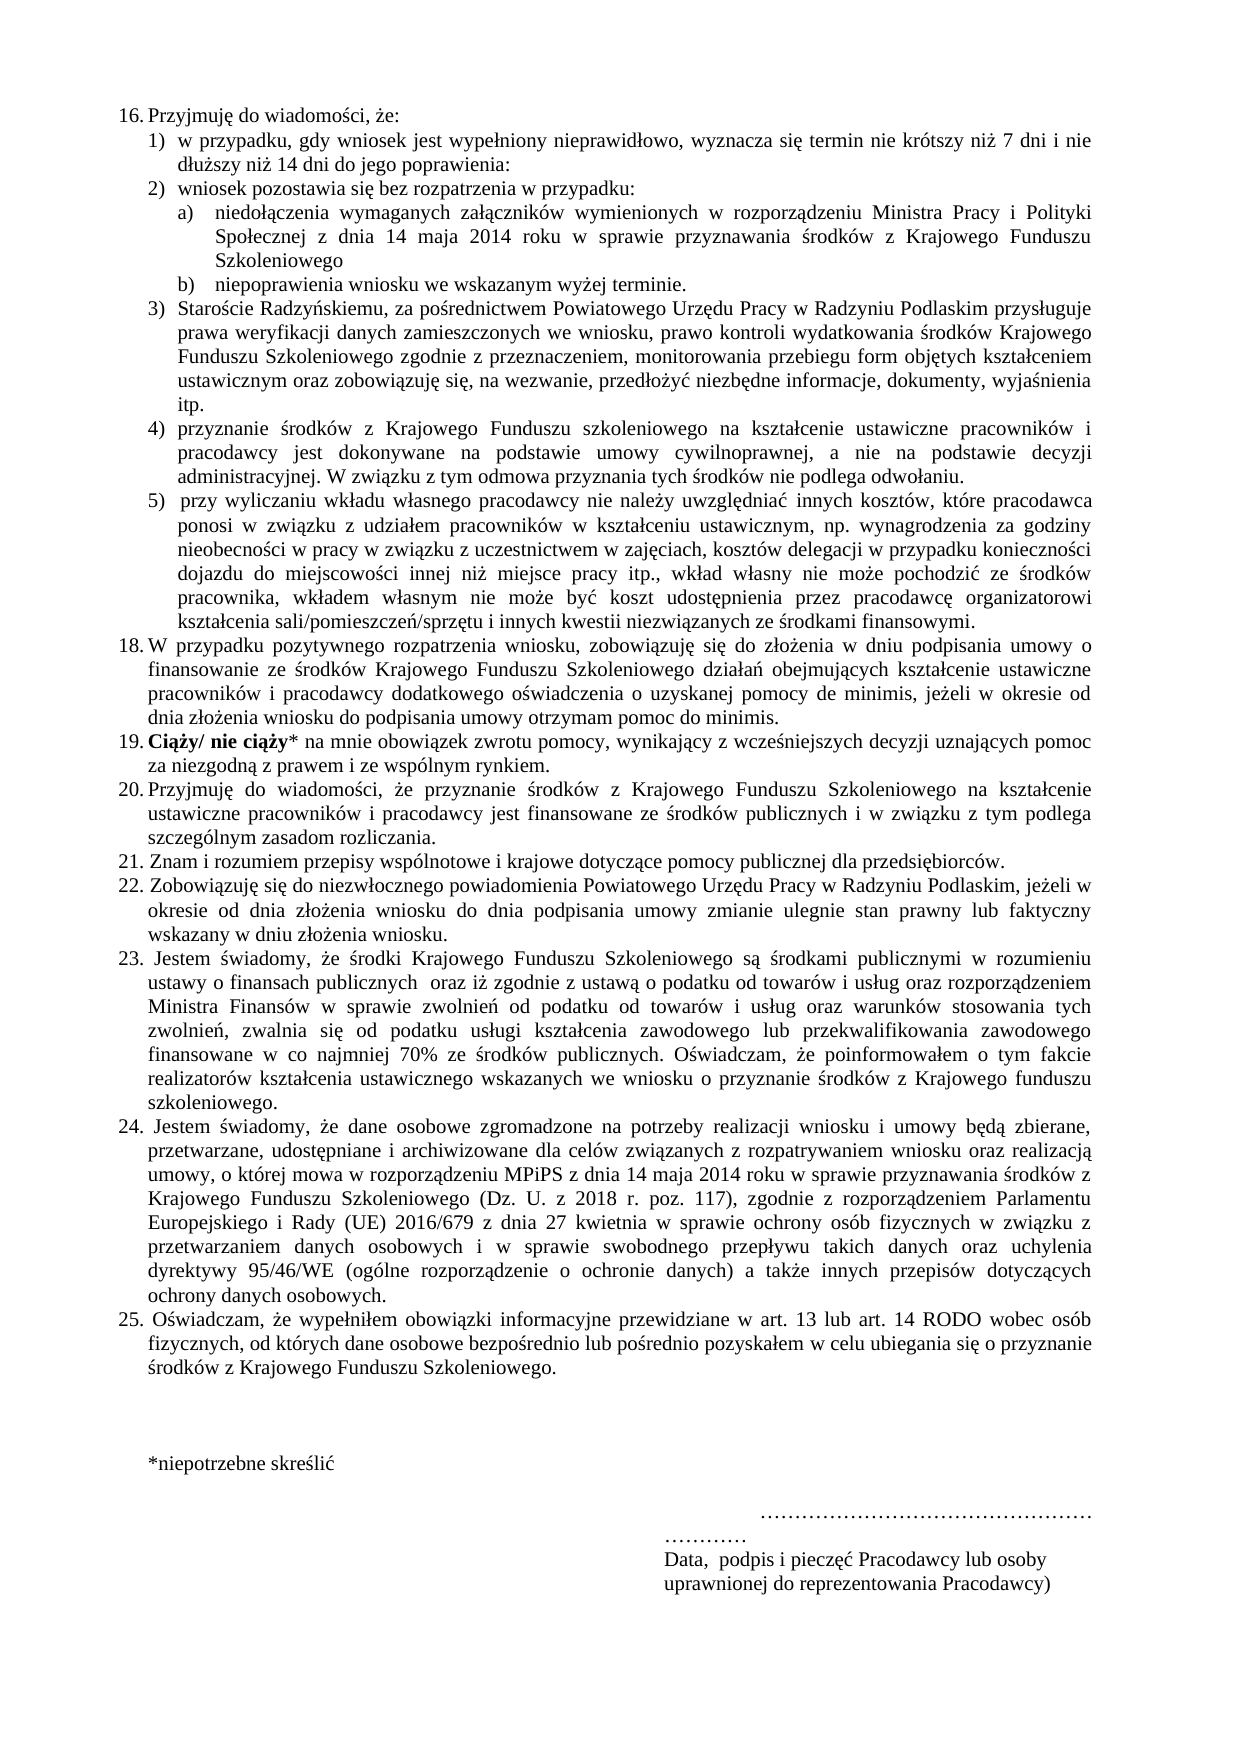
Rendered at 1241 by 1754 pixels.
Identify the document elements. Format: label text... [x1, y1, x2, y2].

list wniosek pozostawia się bez rozpatrzenia w przypadku: [148, 176, 1093, 200]
text …………………………………………………… [664, 1499, 1093, 1547]
list 20. Przyjmuję do wiadomości, że przyznanie środków z Krajowego Funduszu Szkoleniowego na kształcenie ustawiczne pracowników i pracodawcy jest finansowane ze środków publicznych i w związku z tym podlega szczególnym zasadom rozliczania. [118, 777, 1093, 849]
text 5) przy wyliczaniu wkładu własnego pracodawcy nie należy uwzględniać innych kosztów, które pracodawca ponosi w związku z udziałem pracowników w kształceniu ustawicznym, np. wynagrodzenia za godziny nieobecności w pracy w związku z uczestnictwem w zajęciach, kosztów delegacji w przypadku konieczności dojazdu do miejscowości innej niż miejsce pracy itp., wkład własny nie może pochodzić ze środków pracownika, wkładem własnym nie może być koszt udostępnienia przez pracodawcę organizatorowi kształcenia sali/pomieszczeń/sprzętu i innych kwestii niezwiązanych ze środkami finansowymi. [148, 488, 1093, 633]
list Przyjmuję do wiadomości, że: [118, 103, 1093, 127]
list 19. Ciąży/ nie ciąży* na mnie obowiązek zwrotu pomocy, wynikający z wcześniejszych decyzji uznających pomoc za niezgodną z prawem i ze wspólnym rynkiem. [118, 729, 1093, 777]
list 24. Jestem świadomy, że dane osobowe zgromadzone na potrzeby realizacji wniosku i umowy będą zbierane, przetwarzane, udostępniane i archiwizowane dla celów związanych z rozpatrywaniem wniosku oraz realizacją umowy, o której mowa w rozporządzeniu MPiPS z dnia 14 maja 2014 roku w sprawie przyznawania środków z Krajowego Funduszu Szkoleniowego (Dz. U. z 2018 r. poz. 117), zgodnie z rozporządzeniem Parlamentu Europejskiego i Rady (UE) 2016/679 z dnia 27 kwietnia w sprawie ochrony osób fizycznych w związku z przetwarzaniem danych osobowych i w sprawie swobodnego przepływu takich danych oraz uchylenia dyrektywy 95/46/WE (ogólne rozporządzenie o ochronie danych) a także innych przepisów dotyczących ochrony danych osobowych. [118, 1114, 1093, 1307]
list niedołączenia wymaganych załączników wymienionych w rozporządzeniu Ministra Pracy i Polityki Społecznej z dnia 14 maja 2014 roku w sprawie przyznawania środków z Krajowego Funduszu Szkoleniowego [177, 200, 1093, 272]
list 22. Zobowiązuję się do niezwłocznego powiadomienia Powiatowego Urzędu Pracy w Radzyniu Podlaskim, jeżeli w okresie od dnia złożenia wniosku do dnia podpisania umowy zmianie ulegnie stan prawny lub faktyczny wskazany w dniu złożenia wniosku. [118, 873, 1093, 946]
text uprawnionej do reprezentowania Pracodawcy) [664, 1571, 1093, 1595]
list 4) przyznanie środków z Krajowego Funduszu szkoleniowego na kształcenie ustawiczne pracowników i pracodawcy jest dokonywane na podstawie umowy cywilnoprawnej, a nie na podstawie decyzji administracyjnej. W związku z tym odmowa przyznania tych środków nie podlega odwołaniu. [148, 416, 1093, 488]
text Data, podpis i pieczęć Pracodawcy lub osoby [664, 1547, 1093, 1571]
list 23. Jestem świadomy, że środki Krajowego Funduszu Szkoleniowego są środkami publicznymi w rozumieniu ustawy o finansach publicznych oraz iż zgodnie z ustawą o podatku od towarów i usług oraz rozporządzeniem Ministra Finansów w sprawie zwolnień od podatku od towarów i usług oraz warunków stosowania tych zwolnień, zwalnia się od podatku usługi kształcenia zawodowego lub przekwalifikowania zawodowego finansowane w co najmniej 70% ze środków publicznych. Oświadczam, że poinformowałem o tym fakcie realizatorów kształcenia ustawicznego wskazanych we wniosku o przyznanie środków z Krajowego funduszu szkoleniowego. [118, 946, 1093, 1114]
list 3) Staroście Radzyńskiemu, za pośrednictwem Powiatowego Urzędu Pracy w Radzyniu Podlaskim przysługuje prawa weryfikacji danych zamieszczonych we wniosku, prawo kontroli wydatkowania środków Krajowego Funduszu Szkoleniowego zgodnie z przeznaczeniem, monitorowania przebiegu form objętych kształceniem ustawicznym oraz zobowiązuję się, na wezwanie, przedłożyć niezbędne informacje, dokumenty, wyjaśnienia itp. [148, 296, 1093, 416]
text *niepotrzebne skreślić [148, 1451, 1093, 1475]
list niepoprawienia wniosku we wskazanym wyżej terminie. [177, 272, 1093, 296]
list 21. Znam i rozumiem przepisy wspólnotowe i krajowe dotyczące pomocy publicznej dla przedsiębiorców. [118, 849, 1093, 873]
list w przypadku, gdy wniosek jest wypełniony nieprawidłowo, wyznacza się termin nie krótszy niż 7 dni i nie dłuższy niż 14 dni do jego poprawienia: [148, 127, 1093, 176]
list 25. Oświadczam, że wypełniłem obowiązki informacyjne przewidziane w art. 13 lub art. 14 RODO wobec osób fizycznych, od których dane osobowe bezpośrednio lub pośrednio pozyskałem w celu ubiegania się o przyznanie środków z Krajowego Funduszu Szkoleniowego. [118, 1307, 1093, 1379]
list 18. W przypadku pozytywnego rozpatrzenia wniosku, zobowiązuję się do złożenia w dniu podpisania umowy o finansowanie ze środków Krajowego Funduszu Szkoleniowego działań obejmujących kształcenie ustawiczne pracowników i pracodawcy dodatkowego oświadczenia o uzyskanej pomocy de minimis, jeżeli w okresie od dnia złożenia wniosku do podpisania umowy otrzymam pomoc do minimis. [118, 633, 1093, 729]
